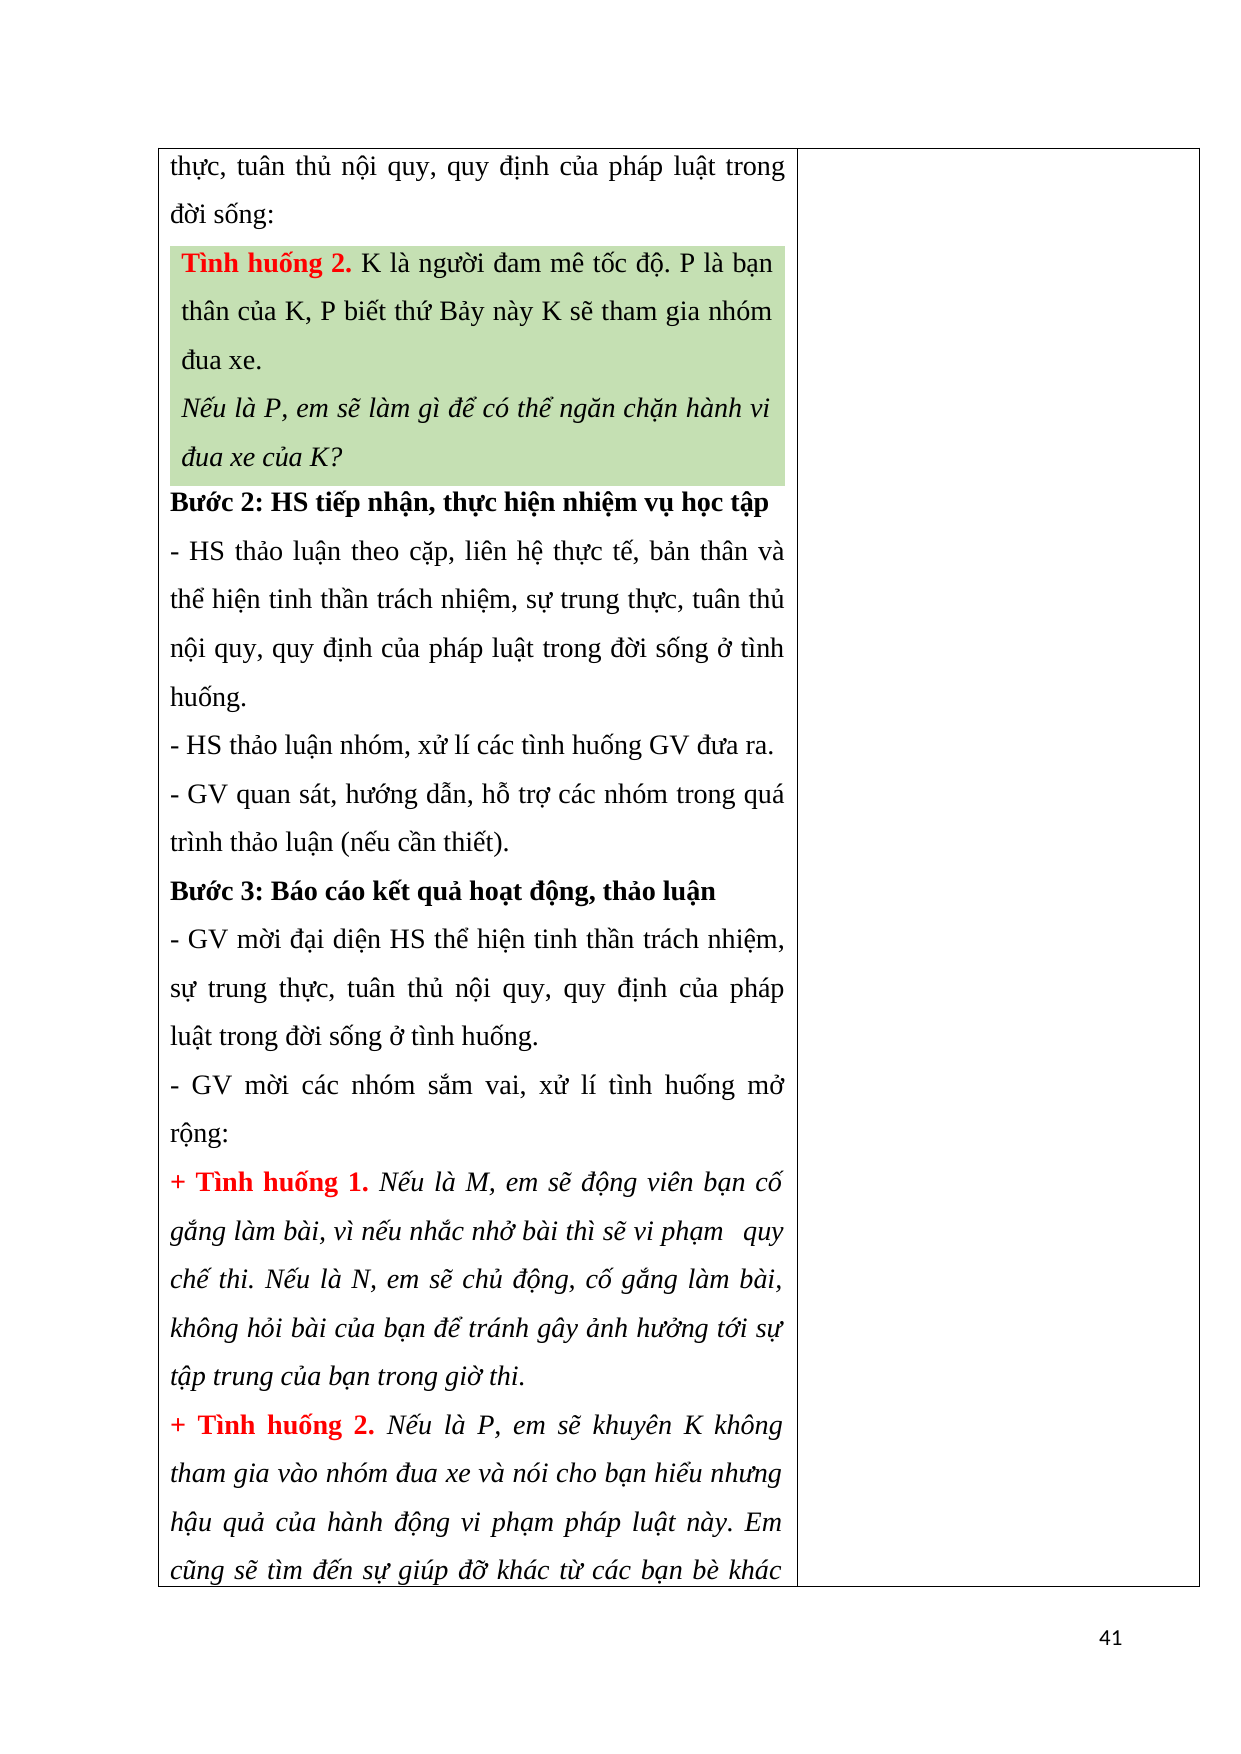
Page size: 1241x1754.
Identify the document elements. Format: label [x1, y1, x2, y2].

table_cell [159, 149, 797, 1586]
table_cell [798, 149, 1199, 1586]
